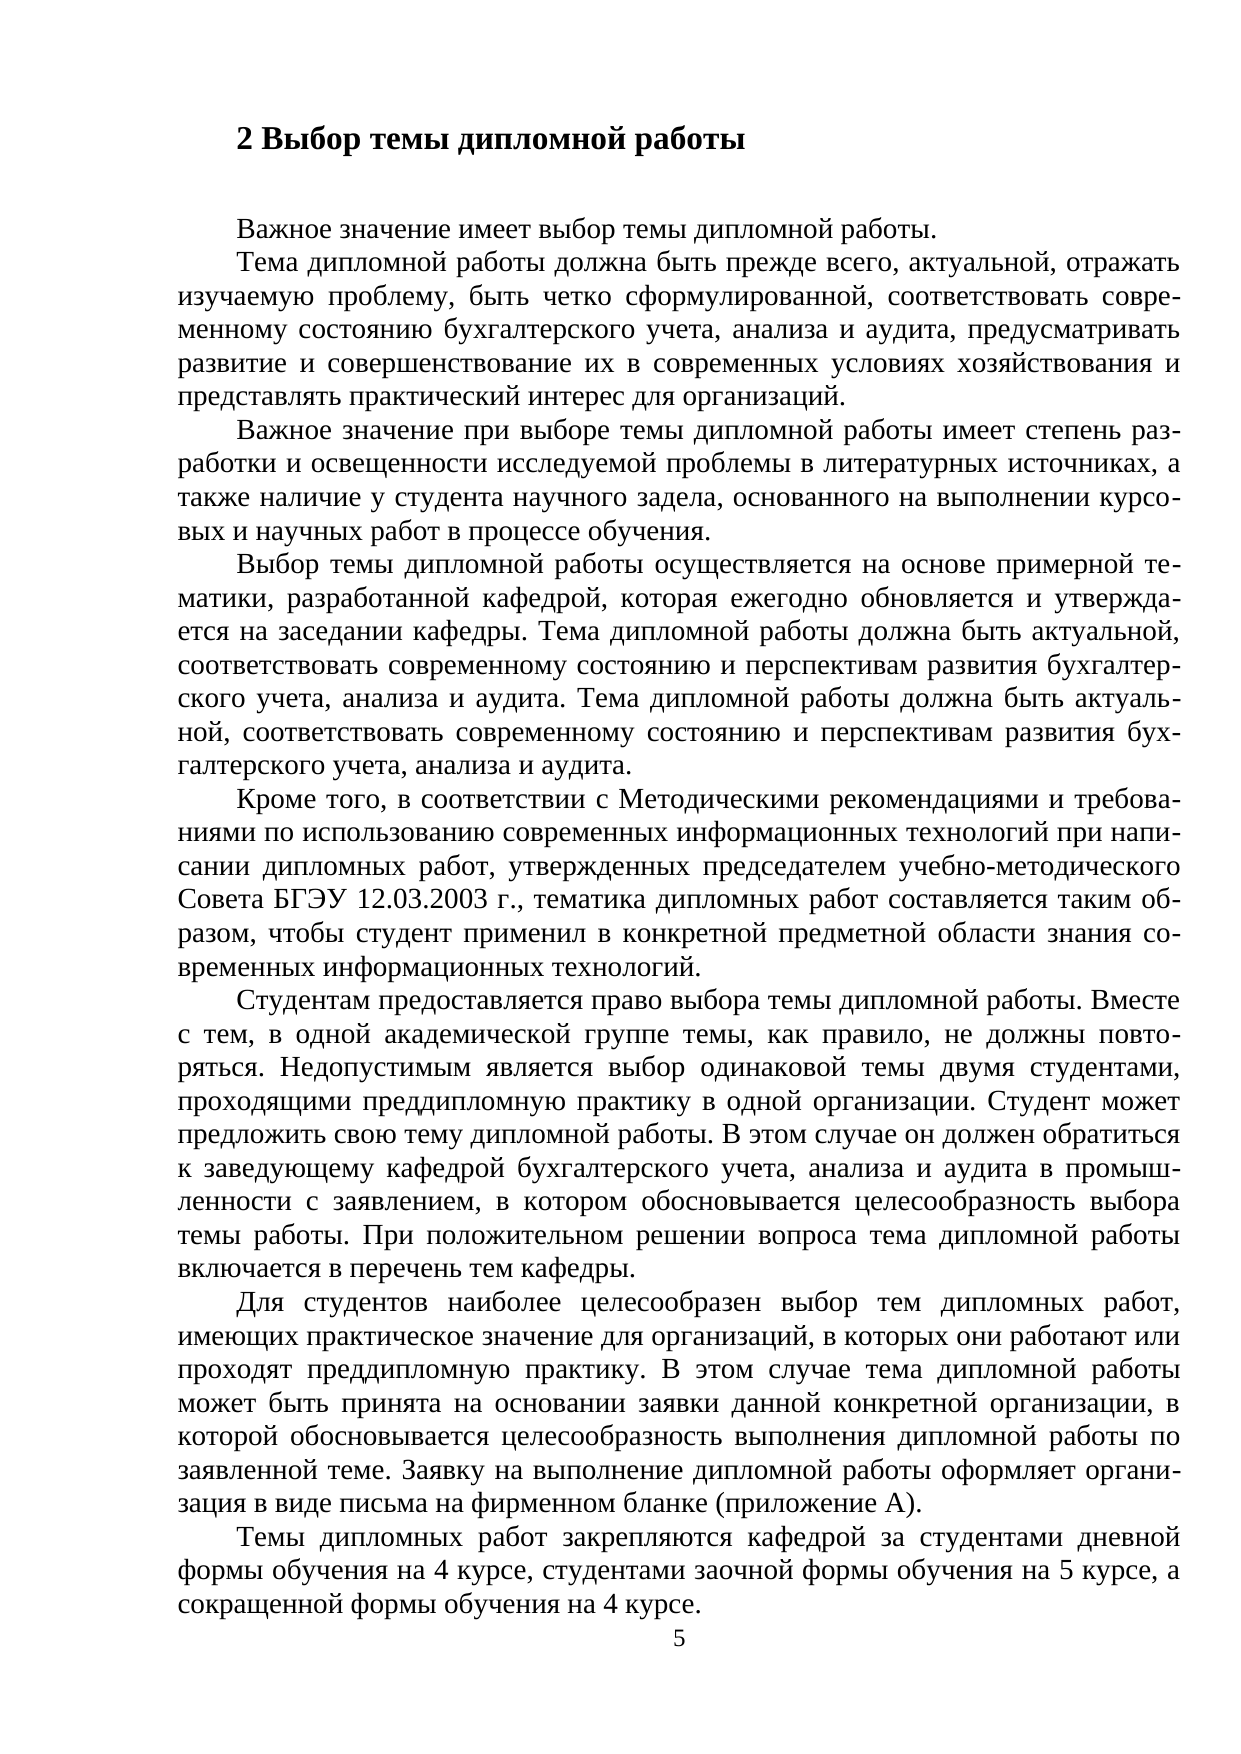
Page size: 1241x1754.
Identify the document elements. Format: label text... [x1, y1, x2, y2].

text 2 Выбор темы дипломной работы [236, 118, 1181, 156]
text Выбор темы дипломной работы осуществляется на основе примерной тематики, разработанной кафедрой, которая ежегодно обновляется и утверждается на заседании кафедры. Тема дипломной работы должна быть актуальной, соответствовать современному состоянию и перспективам развития бухгалтерского учета, анализа и аудита. Тема дипломной работы должна быть актуальной, соответствовать современному состоянию и перспективам развития бухгалтерского учета, анализа и аудита. [177, 546, 1181, 781]
text Кроме того, в соответствии с Методическими рекомендациями и требованиями по использованию современных информационных технологий при написании дипломных работ, утвержденных председателем учебно-методического Совета БГЭУ 12.03.2003 г., тематика дипломных работ составляется таким образом, чтобы студент применил в конкретной предметной области знания современных информационных технологий. [177, 781, 1181, 982]
text Важное значение имеет выбор темы дипломной работы. [177, 211, 1181, 244]
text Темы дипломных работ закрепляются кафедрой за студентами дневной формы обучения на 4 курсе, студентами заочной формы обучения на 5 курсе, а сокращенной формы обучения на 4 курсе. [177, 1519, 1181, 1619]
text Важное значение при выборе темы дипломной работы имеет степень разработки и освещенности исследуемой проблемы в литературных источниках, а также наличие у студента научного задела, основанного на выполнении курсовых и научных работ в процессе обучения. [177, 412, 1181, 546]
text Тема дипломной работы должна быть прежде всего, актуальной, отражать изучаемую проблему, быть четко сформулированной, соответствовать современному состоянию бухгалтерского учета, анализа и аудита, предусматривать развитие и совершенствование их в современных условиях хозяйствования и представлять практический интерес для организаций. [177, 244, 1181, 412]
text Студентам предоставляется право выбора темы дипломной работы. Вместе с тем, в одной академической группе темы, как правило, не должны повторяться. Недопустимым является выбор одинаковой темы двумя студентами, проходящими преддипломную практику в одной организации. Студент может предложить свою тему дипломной работы. В этом случае он должен обратиться к заведующему кафедрой бухгалтерского учета, анализа и аудита в промышленности с заявлением, в котором обосновывается целесообразность выбора темы работы. При положительном решении вопроса тема дипломной работы включается в перечень тем кафедры. [177, 982, 1181, 1284]
text Для студентов наиболее целесообразен выбор тем дипломных работ, имеющих практическое значение для организаций, в которых они работают или проходят преддипломную практику. В этом случае тема дипломной работы может быть принята на основании заявки данной конкретной организации, в которой обосновывается целесообразность выполнения дипломной работы по заявленной теме. Заявку на выполнение дипломной работы оформляет организация в виде письма на фирменном бланке (приложение А). [177, 1284, 1181, 1519]
